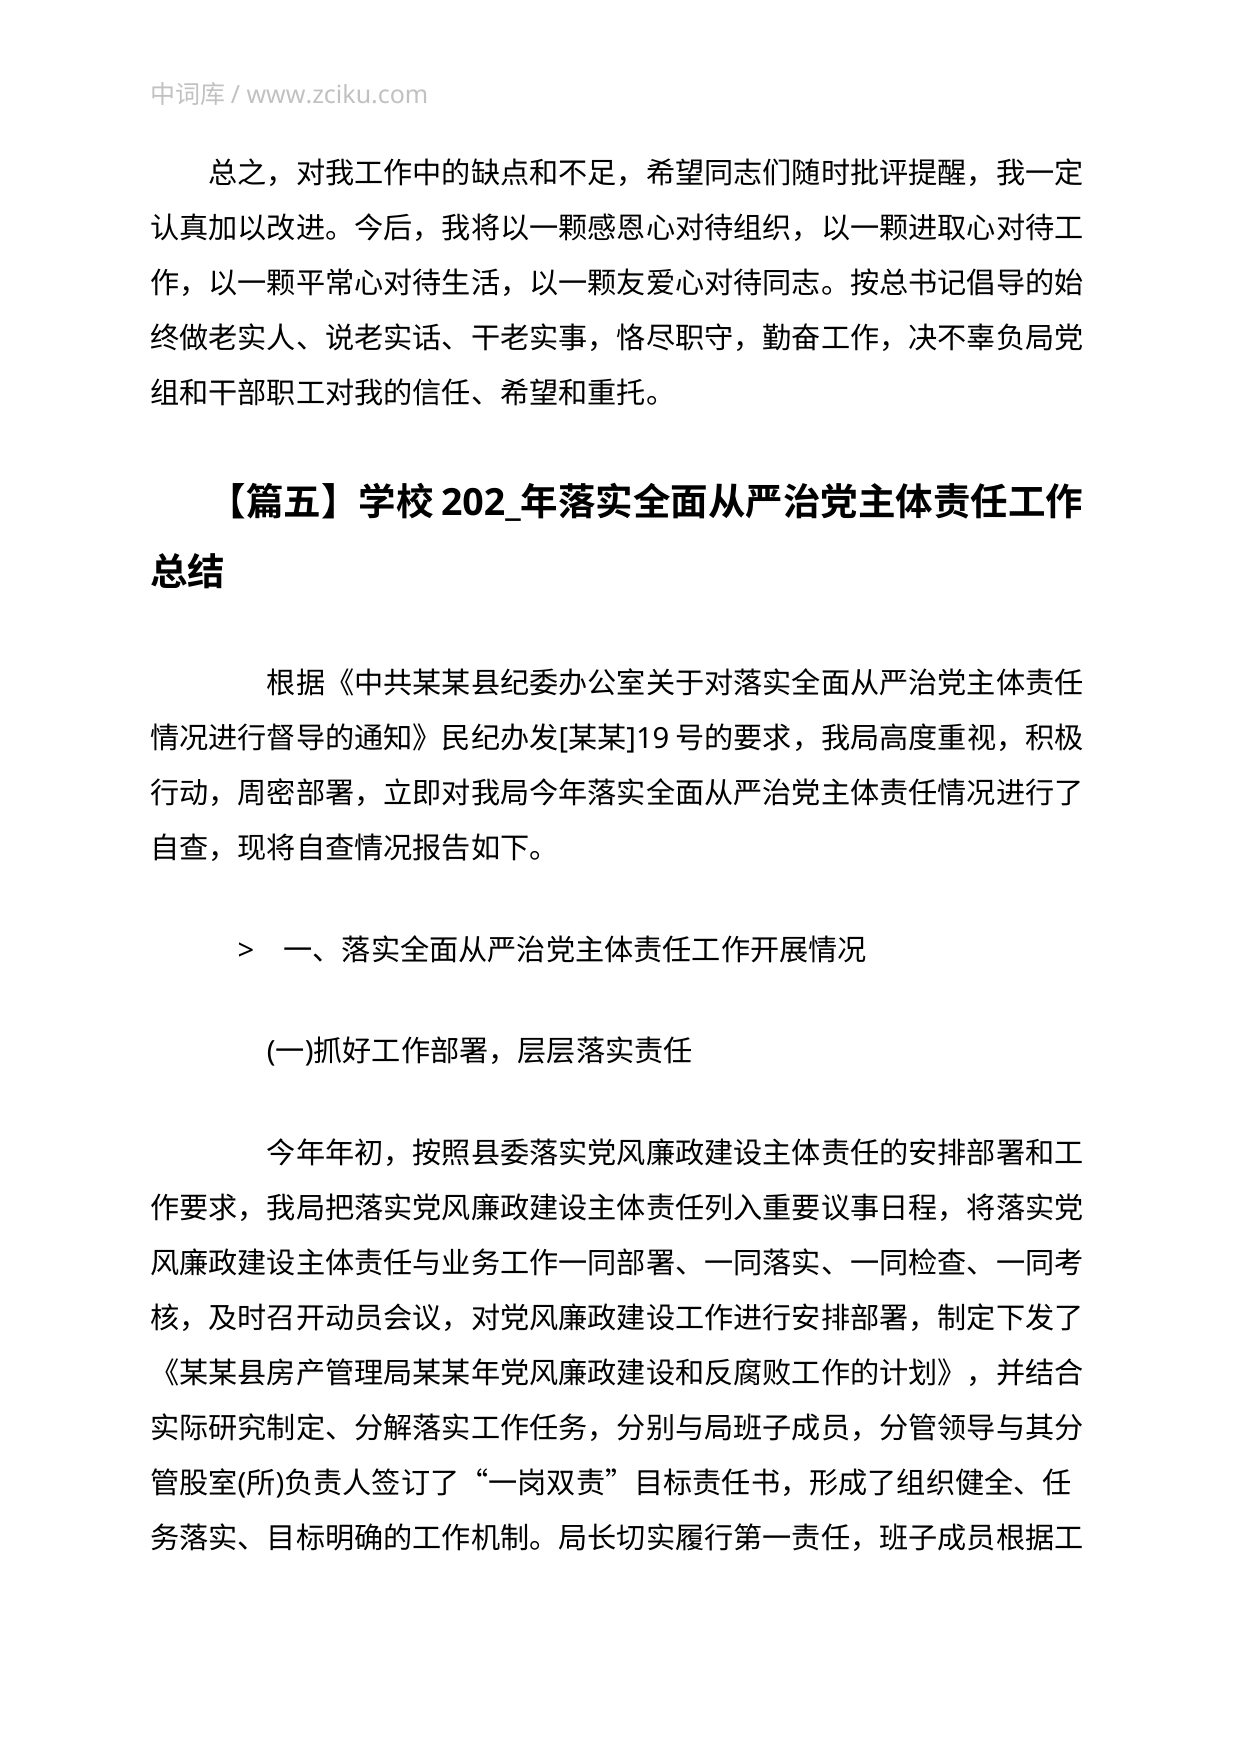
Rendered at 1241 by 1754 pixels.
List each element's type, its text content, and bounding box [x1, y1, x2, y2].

text (一)抓好工作部署，层层落实责任 [150, 1028, 1090, 1070]
text 总之，对我工作中的缺点和不足，希望同志们随时批评提醒，我一定认真加以改进。今后，我将以一颗感恩心对待组织，以一颗进取心对待工作，以一颗平常心对待生活，以一颗友爱心对待同志。按总书记倡导的始终做老实人、说老实话、干老实事，恪尽职守，勤奋工作，决不辜负局党组和干部职工对我的信任、希望和重托。 [150, 150, 1090, 412]
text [150, 1130, 1090, 1557]
text 根据《中共某某县纪委办公室关于对落实全面从严治党主体责任情况进行督导的通知》民纪办发[某某]19号的要求，我局高度重视，积极行动，周密部署，立即对我局今年落实全面从严治党主体责任情况进行了自查，现将自查情况报告如下。 [150, 659, 1090, 867]
text 【篇五】学校202_年落实全面从严治党主体责任工作总结 [150, 471, 1090, 596]
text > 一、落实全面从严治党主体责任工作开展情况 [150, 926, 1090, 968]
